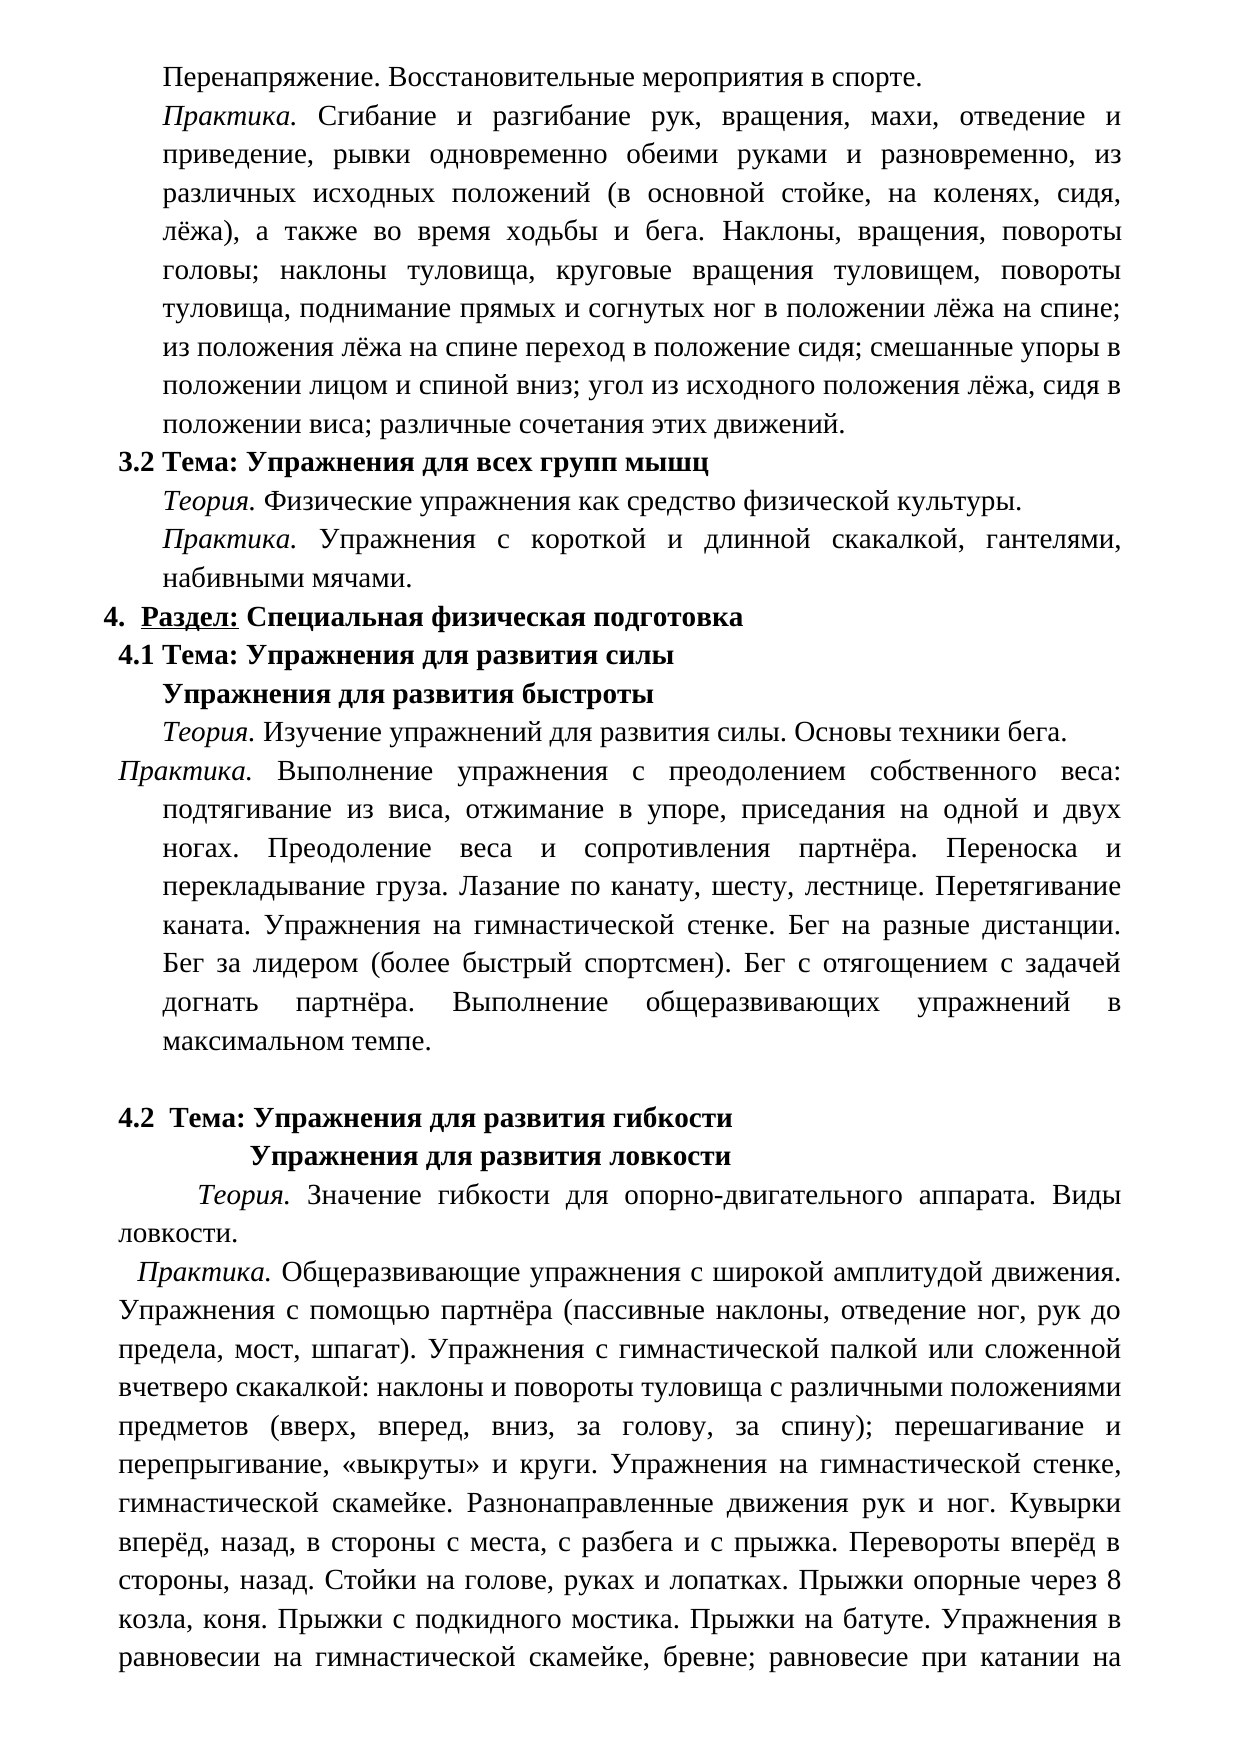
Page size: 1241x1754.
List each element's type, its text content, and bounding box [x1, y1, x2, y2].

text Практика. Сгибание и разгибание рук, вращения, махи, отведение и приведение, рывки одновременно обеими руками и разновременно, из различных исходных положений (в основной стойке, на коленях, сидя, лёжа), а также во время ходьбы и бега. Наклоны, вращения, повороты головы; наклоны туловища, круговые вращения туловищем, повороты туловища, поднимание прямых и согнутых ног в положении лёжа на спине; из положения лёжа на спине переход в положение сидя; смешанные упоры в положении лицом и спиной вниз; угол из исходного положения лёжа, сидя в положении виса; различные сочетания этих движений. [162, 98, 1122, 439]
text Теория. Значение гибкости для опорно-двигательного аппарата. Виды ловкости. [118, 1177, 1122, 1249]
list Тема: Упражнения для развития силы [118, 637, 1122, 671]
text Упражнения для развития быстроты [162, 676, 1122, 709]
text Упражнения для развития ловкости [162, 1138, 1122, 1172]
text 3.2 Тема: Упражнения для всех групп мышц [118, 444, 1122, 478]
text Теория. Физические упражнения как средство физической культуры. [256, 483, 1122, 517]
text Теория. Гигиенические требования к занимающимся спортом. Перенапряжение. Восстановительные мероприятия в спорте. [162, 59, 1122, 93]
list Тема: Упражнения для развития гибкости [118, 1100, 1122, 1133]
text Теория. Изучение упражнений для развития силы. Основы техники бега. [256, 714, 1122, 748]
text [118, 1254, 1122, 1673]
text Практика. Выполнение упражнения с преодолением собственного веса: подтягивание из виса, отжимание в упоре, приседания на одной и двух ногах. Преодоление веса и сопротивления партнёра. Переноска и перекладывание груза. Лазание по канату, шесту, лестнице. Перетягивание каната. Упражнения на гимнастической стенке. Бег на разные дистанции. Бег за лидером (более быстрый спортсмен). Бег с отягощением с задачей догнать партнёра. Выполнение общеразвивающих упражнений в максимальном темпе. [118, 753, 1122, 1056]
list Раздел: Специальная физическая подготовка [103, 599, 1122, 632]
text Практика. Упражнения с короткой и длинной скакалкой, гантелями, набивными мячами. [162, 522, 1122, 594]
